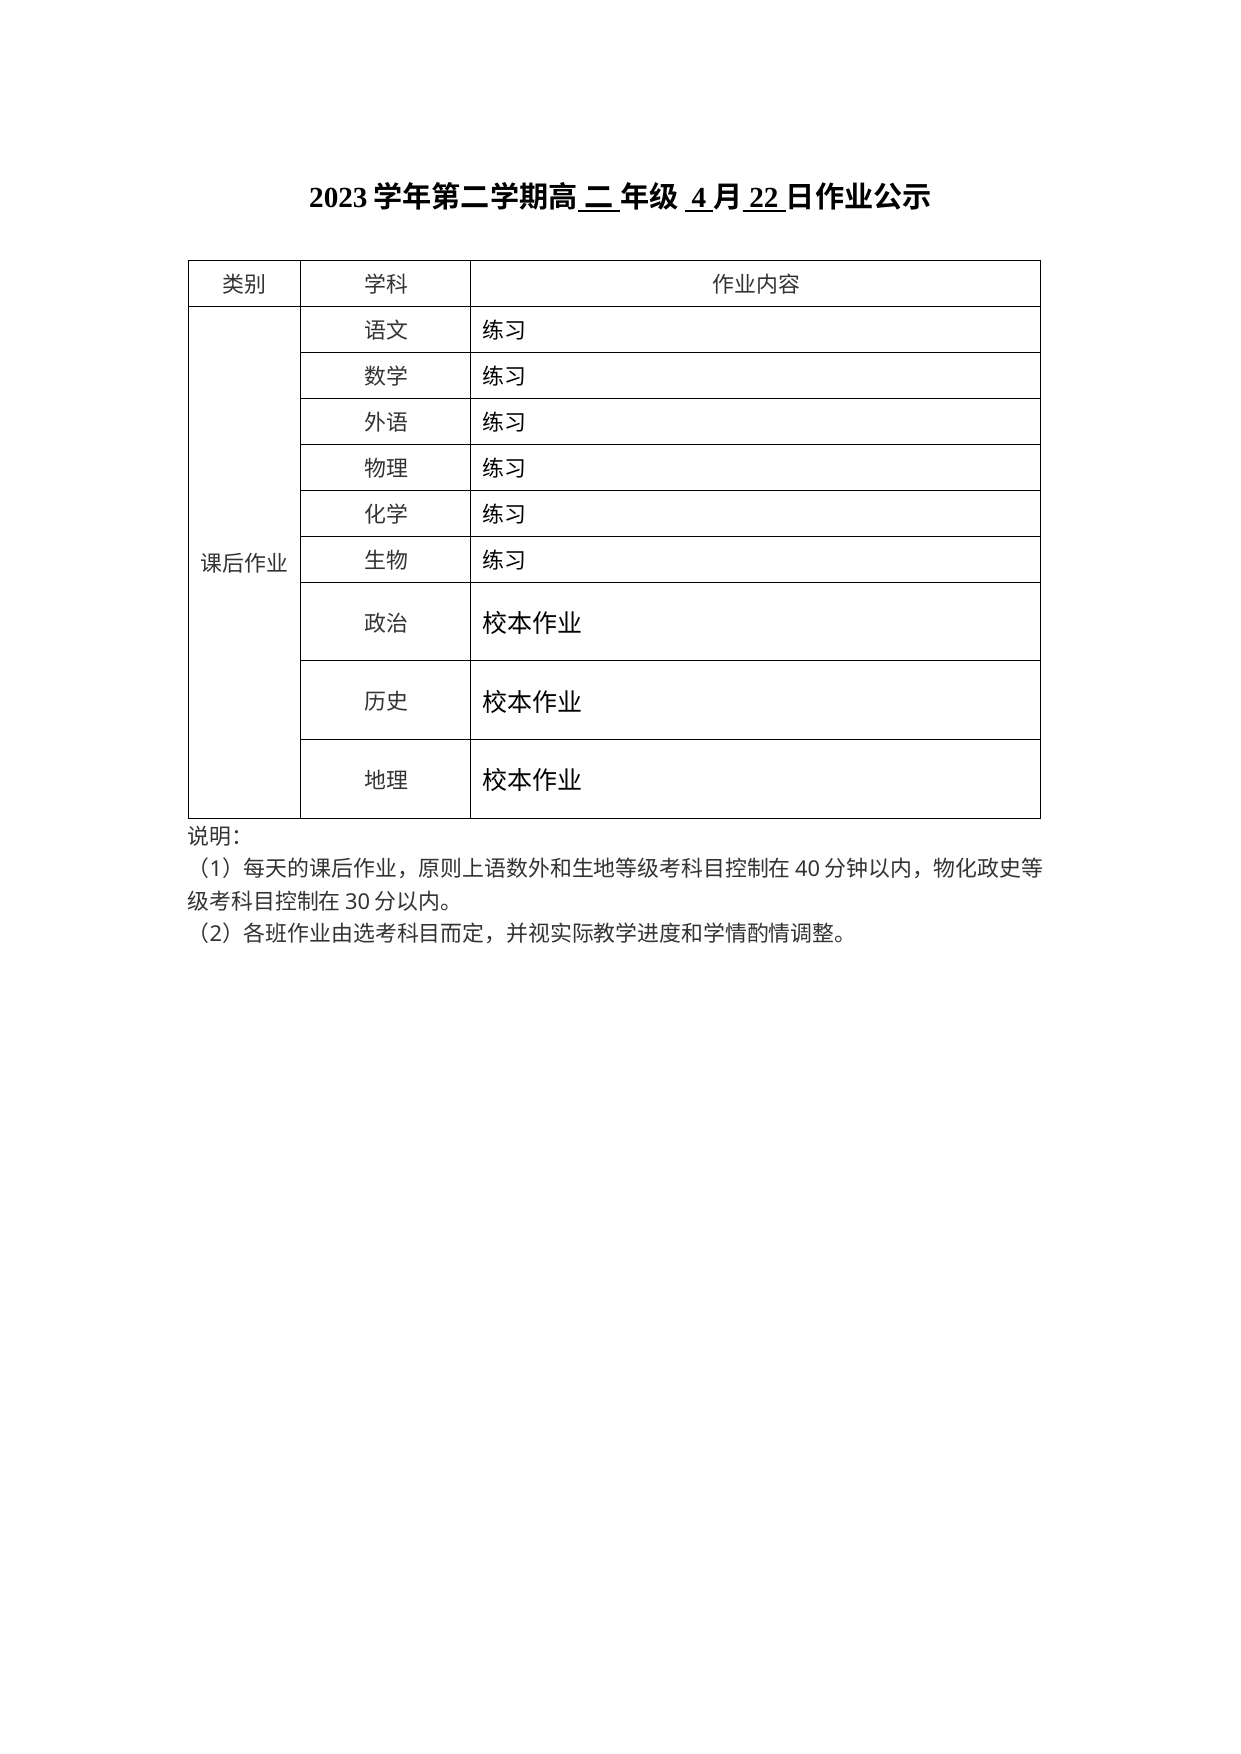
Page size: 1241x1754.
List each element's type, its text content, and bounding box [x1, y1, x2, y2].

table_cell 校本作业 [471, 583, 1040, 660]
text （2）各班作业由选考科目而定，并视实际教学进度和学情酌情调整。 [187, 916, 1053, 948]
table_cell 练习 [471, 399, 1040, 444]
table_header 学科 [301, 261, 470, 306]
table_cell 练习 [471, 353, 1040, 398]
table_cell 化学 [301, 491, 470, 536]
table_cell 地理 [301, 740, 470, 817]
table_cell 练习 [471, 307, 1040, 352]
table_cell 数学 [301, 353, 470, 398]
table_cell 课后作业 [189, 307, 300, 817]
table_cell 练习 [471, 491, 1040, 536]
text （1）每天的课后作业，原则上语数外和生地等级考科目控制在40分钟以内，物化政史等级考科目控制在30分以内。 [187, 851, 1053, 916]
table_header 类别 [189, 261, 300, 306]
text 2023学年第二学期高 二 年级 4 月 22 日作业公示 [187, 162, 1053, 227]
table_cell 外语 [301, 399, 470, 444]
table_cell 练习 [471, 445, 1040, 490]
text 说明： [187, 818, 1053, 851]
table_cell 政治 [301, 583, 470, 660]
table_cell 校本作业 [471, 740, 1040, 817]
table_cell 语文 [301, 307, 470, 352]
table_cell 校本作业 [471, 661, 1040, 739]
table_cell 练习 [471, 537, 1040, 582]
table_header 作业内容 [471, 261, 1040, 306]
table_cell 生物 [301, 537, 470, 582]
table_cell 物理 [301, 445, 470, 490]
table_cell 历史 [301, 661, 470, 739]
